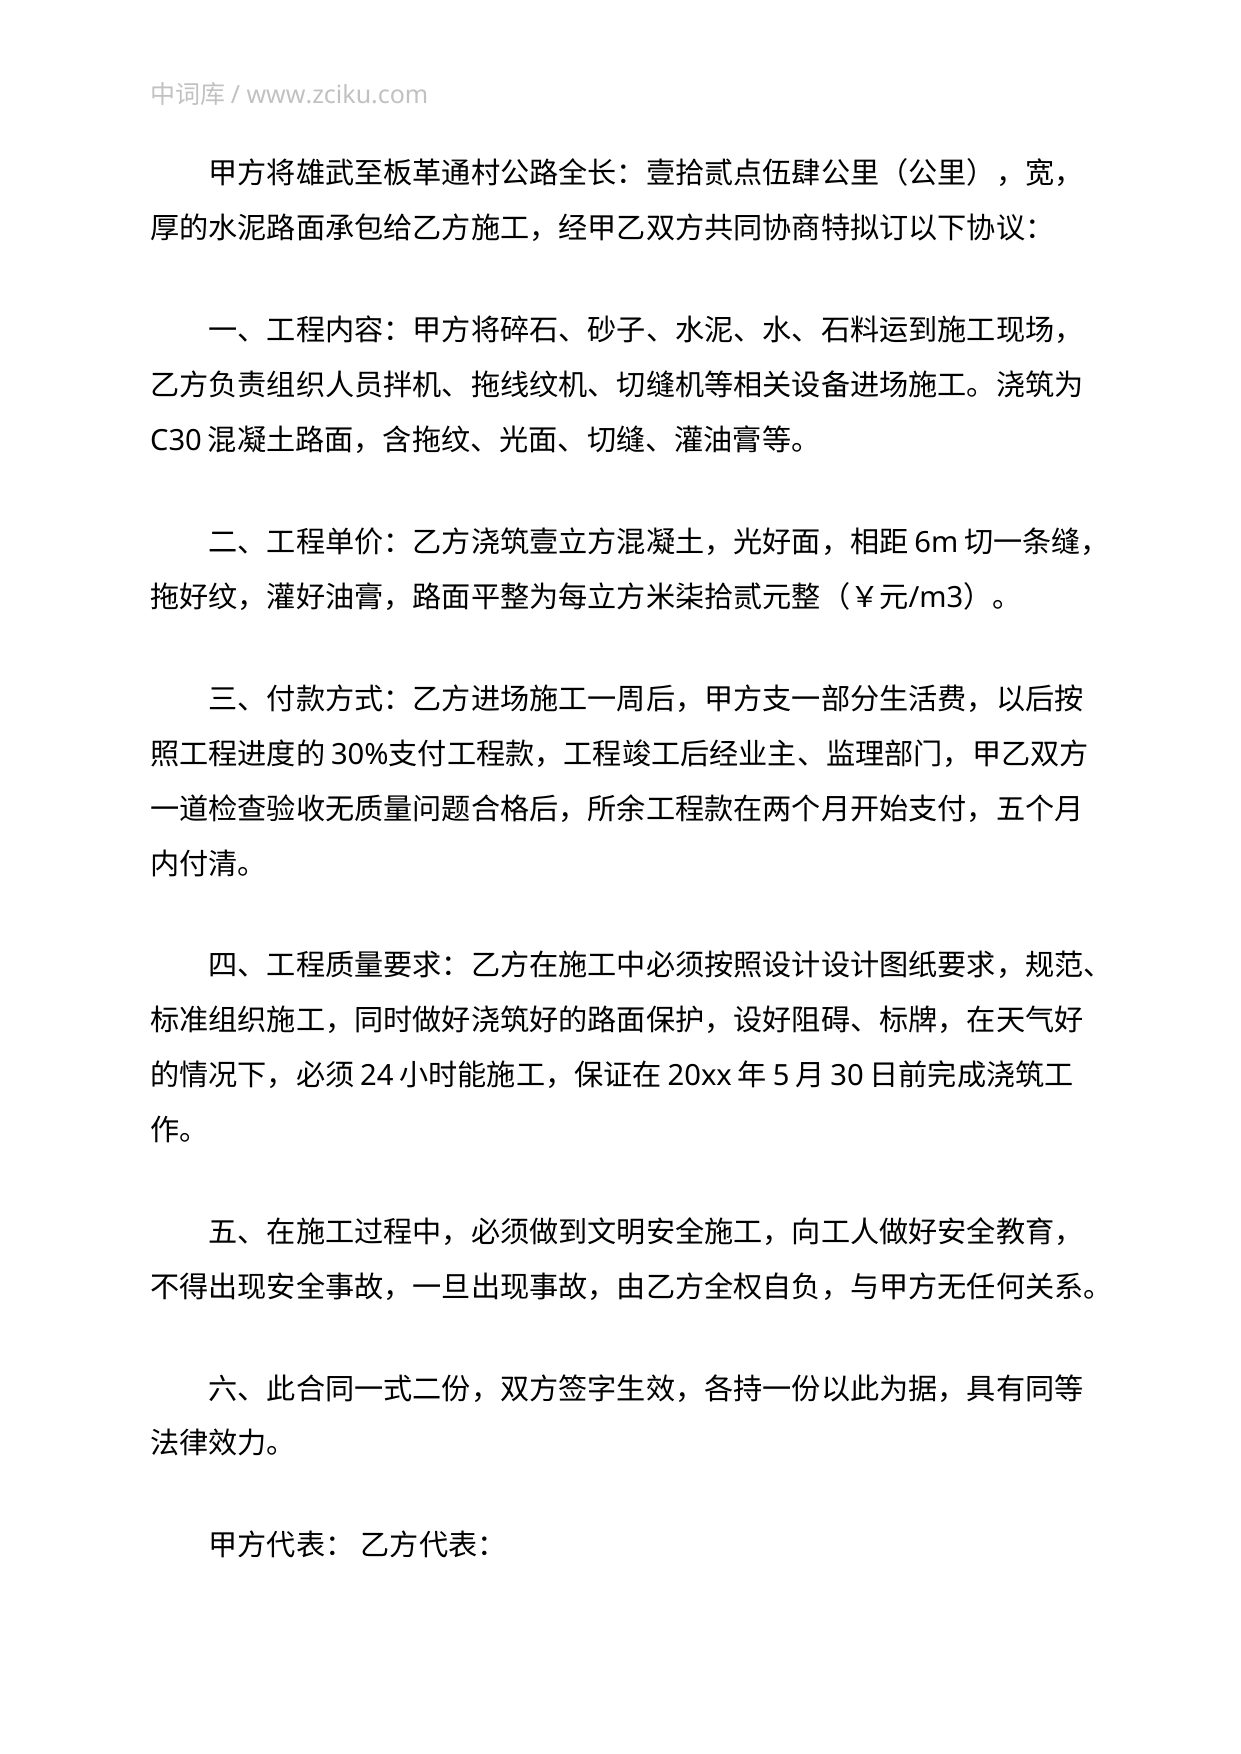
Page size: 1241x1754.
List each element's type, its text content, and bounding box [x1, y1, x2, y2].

text 甲方代表： 乙方代表： [150, 1522, 1090, 1564]
text 六、此合同一式二份，双方签字生效，各持一份以此为据，具有同等法律效力。 [150, 1365, 1090, 1462]
text 五、在施工过程中，必须做到文明安全施工，向工人做好安全教育，不得出现安全事故，一旦出现事故，由乙方全权自负，与甲方无任何关系。 [150, 1208, 1090, 1306]
text 甲方将雄武至板革通村公路全长：壹拾贰点伍肆公里（公里），宽，厚的水泥路面承包给乙方施工，经甲乙双方共同协商特拟订以下协议： [150, 150, 1090, 247]
text 四、工程质量要求：乙方在施工中必须按照设计设计图纸要求，规范、标准组织施工，同时做好浇筑好的路面保护，设好阻碍、标牌，在天气好的情况下，必须24小时能施工，保证在20xx年5月30日前完成浇筑工作。 [150, 942, 1090, 1149]
text 二、工程单价：乙方浇筑壹立方混凝土，光好面，相距6m切一条缝，拖好纹，灌好油膏，路面平整为每立方米柒拾贰元整（￥元/m3）。 [150, 518, 1090, 616]
text 三、付款方式：乙方进场施工一周后，甲方支一部分生活费，以后按照工程进度的30%支付工程款，工程竣工后经业主、监理部门，甲乙双方一道检查验收无质量问题合格后，所余工程款在两个月开始支付，五个月内付清。 [150, 675, 1090, 882]
text 一、工程内容：甲方将碎石、砂子、水泥、水、石料运到施工现场，乙方负责组织人员拌机、拖线纹机、切缝机等相关设备进场施工。浇筑为C30混凝土路面，含拖纹、光面、切缝、灌油膏等。 [150, 307, 1090, 459]
